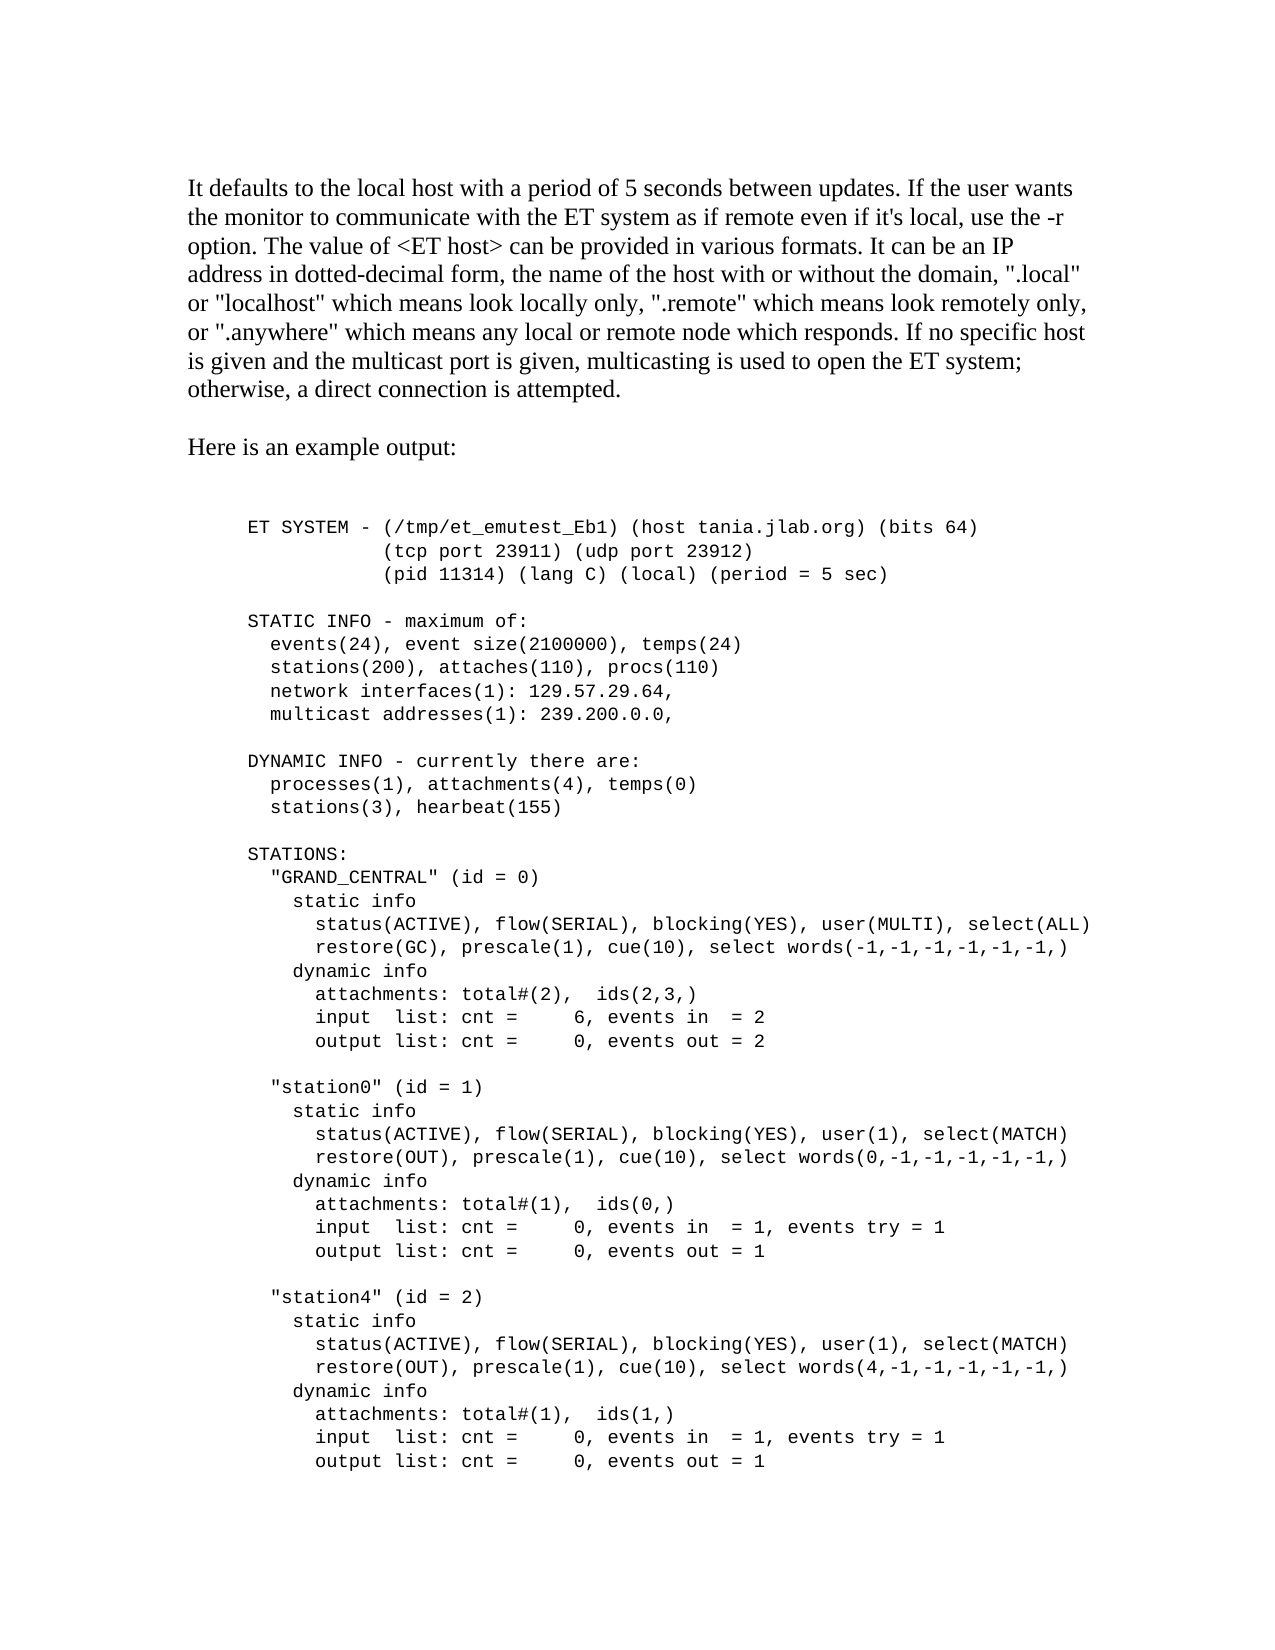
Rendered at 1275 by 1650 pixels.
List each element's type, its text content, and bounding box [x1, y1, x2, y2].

text (tcp port 23911) (udp port 23912) [225, 542, 1087, 563]
text processes(1), attachments(4), temps(0) [225, 775, 1087, 796]
text stations(3), hearbeat(155) [225, 798, 1087, 819]
text output list: cnt = 0, events out = 1 [225, 1452, 1087, 1473]
text DYNAMIC INFO - currently there are: [225, 752, 1087, 773]
text attachments: total#(1), ids(1,) [225, 1405, 1087, 1426]
text "station4" (id = 2) [225, 1288, 1087, 1309]
text multicast addresses(1): 239.200.0.0, [225, 705, 1087, 726]
text status(ACTIVE), flow(SERIAL), blocking(YES), user(MULTI), select(ALL) [225, 915, 1162, 936]
text restore(GC), prescale(1), cue(10), select words(-1,-1,-1,-1,-1,-1,) [225, 938, 1087, 959]
text events(24), event size(2100000), temps(24) [225, 635, 1087, 656]
text input list: cnt = 0, events in = 1, events try = 1 [225, 1218, 1087, 1239]
text It defaults to the local host with a period of 5 seconds between updates. If the user wants the monitor to communicate with the ET system as if remote even if it's local, use the -r option. The value of <ET host> can be provided in various formats. It can be an IP address in dotted-decimal form, the name of the host with or without the domain, ".local" or "localhost" which means look locally only, ".remote" which means look remotely only, or ".anywhere" which means any local or remote node which responds. If no specific host is given and the multicast port is given, multicasting is used to open the ET system; otherwise, a direct connection is attempted. [187, 173, 1087, 403]
text dynamic info [225, 962, 1087, 983]
text status(ACTIVE), flow(SERIAL), blocking(YES), user(1), select(MATCH) [225, 1335, 1087, 1356]
text "GRAND_CENTRAL" (id = 0) [225, 868, 1087, 889]
text output list: cnt = 0, events out = 1 [225, 1242, 1087, 1263]
text restore(OUT), prescale(1), cue(10), select words(4,-1,-1,-1,-1,-1,) [225, 1358, 1087, 1379]
text dynamic info [225, 1382, 1087, 1403]
text stations(200), attaches(110), procs(110) [225, 658, 1087, 679]
text (pid 11314) (lang C) (local) (period = 5 sec) [225, 565, 1087, 586]
text static info [225, 1312, 1087, 1333]
text static info [225, 892, 1087, 913]
text Here is an example output: [187, 432, 1087, 461]
text dynamic info [225, 1172, 1087, 1193]
text output list: cnt = 0, events out = 2 [225, 1032, 1087, 1053]
text "station0" (id = 1) [225, 1078, 1087, 1099]
text static info [225, 1102, 1087, 1123]
text STATIONS: [225, 845, 1087, 866]
text STATIC INFO - maximum of: [225, 612, 1087, 633]
text attachments: total#(1), ids(0,) [225, 1195, 1087, 1216]
text status(ACTIVE), flow(SERIAL), blocking(YES), user(1), select(MATCH) [225, 1125, 1087, 1146]
text ET SYSTEM - (/tmp/et_emutest_Eb1) (host tania.jlab.org) (bits 64) [225, 518, 1087, 539]
text attachments: total#(2), ids(2,3,) [225, 985, 1087, 1006]
text restore(OUT), prescale(1), cue(10), select words(0,-1,-1,-1,-1,-1,) [225, 1148, 1087, 1169]
text input list: cnt = 6, events in = 2 [225, 1008, 1087, 1029]
text input list: cnt = 0, events in = 1, events try = 1 [225, 1428, 1087, 1449]
text network interfaces(1): 129.57.29.64, [225, 682, 1087, 703]
